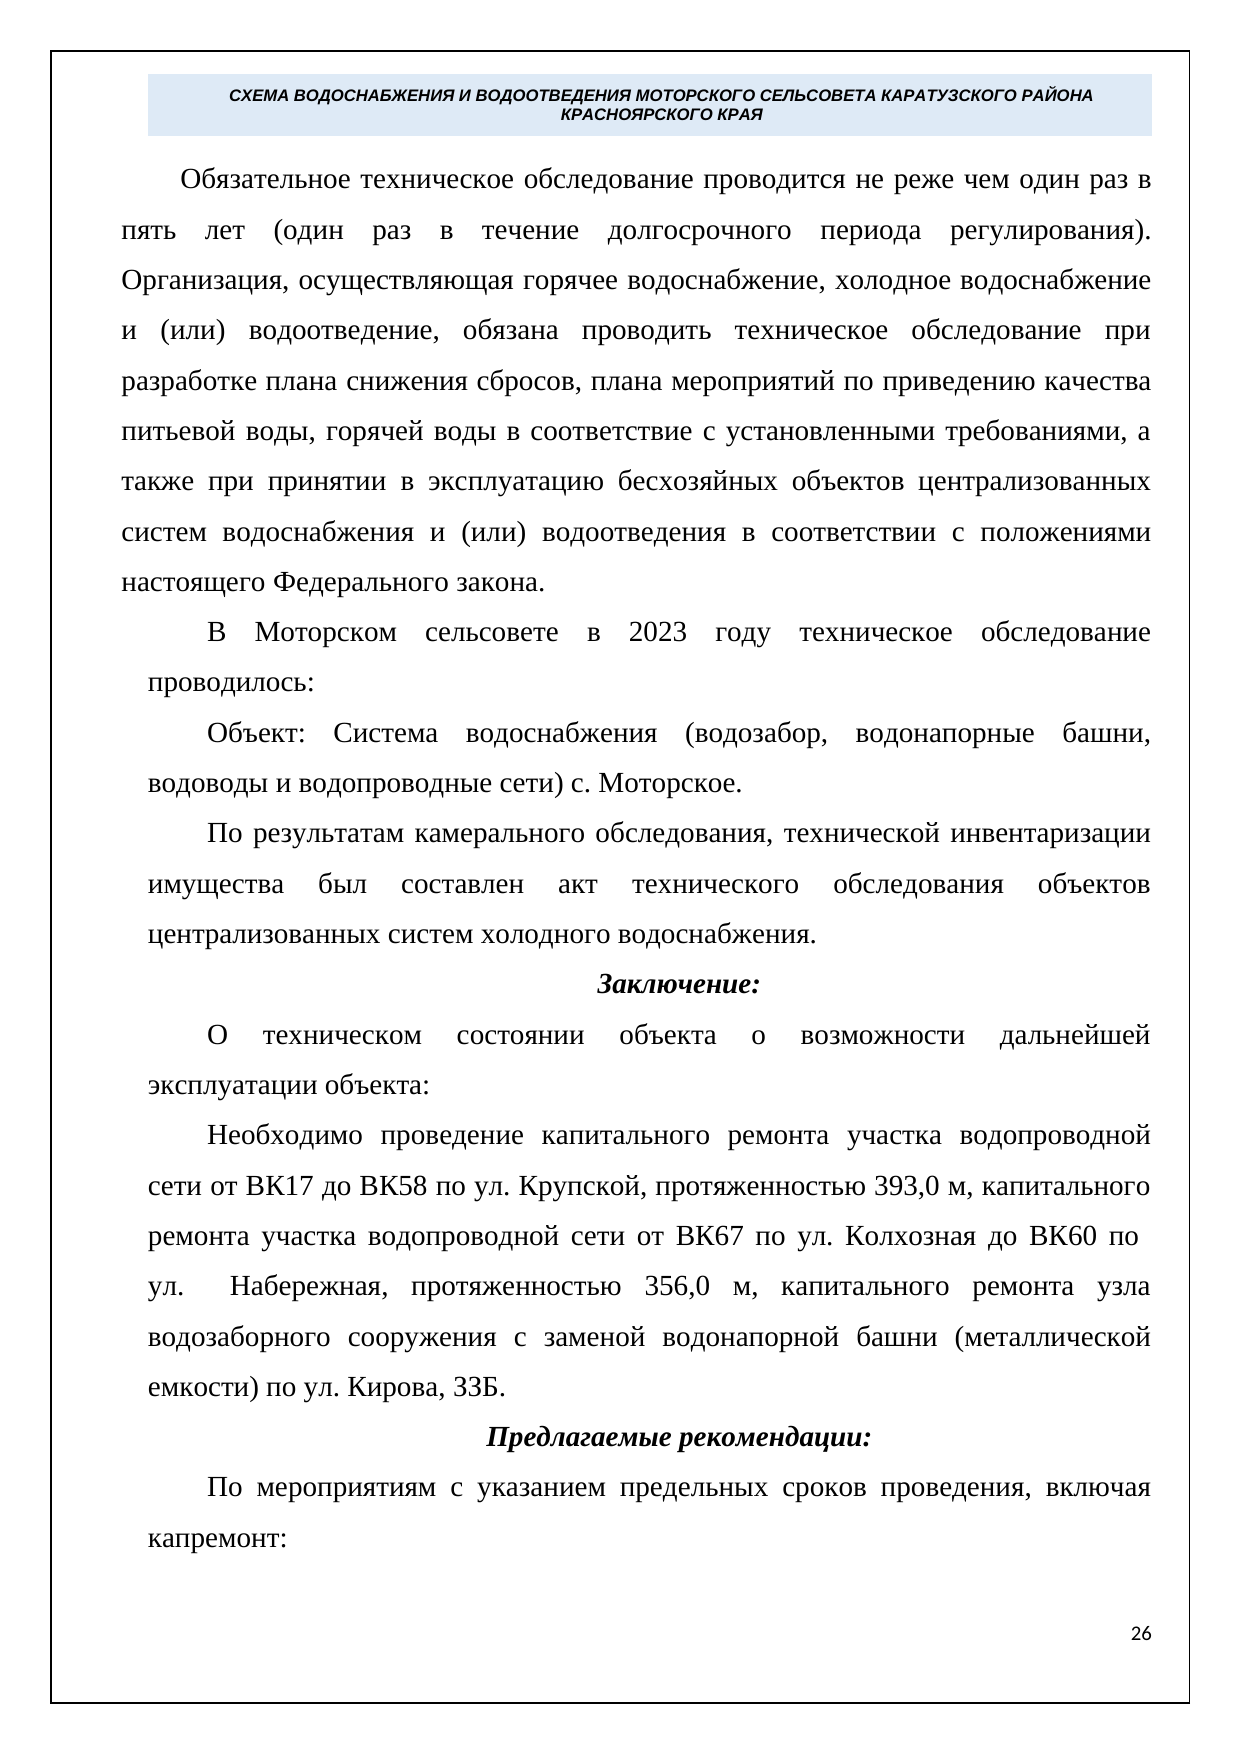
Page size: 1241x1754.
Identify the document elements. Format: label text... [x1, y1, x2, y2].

text По мероприятиям с указанием предельных сроков проведения, включая капремонт: [148, 1469, 1152, 1553]
text Объект: Система водоснабжения (водозабор, водонапорные башни, водоводы и водопроводные сети) с. Моторское. [148, 715, 1152, 799]
text Необходимо проведение капитального ремонта участка водопроводной сети от ВК17 до ВК58 по ул. Крупской, протяженностью 393,0 м, капитального ремонта участка водопроводной сети от ВК67 по ул. Колхозная до ВК60 по ул. Набережная, протяженностью 356,0 м, капитального ремонта узла водозаборного сооружения с заменой водонапорной башни (металлической емкости) по ул. Кирова, ЗЗБ. [148, 1117, 1152, 1402]
text В Моторском сельсовете в 2023 году техническое обследование проводилось: [148, 614, 1152, 698]
text Обязательное техническое обследование проводится не реже чем один раз в пять лет (один раз в течение долгосрочного периода регулирования). Организация, осуществляющая горячее водоснабжение, холодное водоснабжение и (или) водоотведение, обязана проводить техническое обследование при разработке плана снижения сбросов, плана мероприятий по приведению качества питьевой воды, горячей воды в соответствие с установленными требованиями, а также при принятии в эксплуатацию бесхозяйных объектов централизованных систем водоснабжения и (или) водоотведения в соответствии с положениями настоящего Федерального закона. [121, 161, 1152, 597]
text По результатам камерального обследования, технической инвентаризации имущества был составлен акт технического обследования объектов централизованных систем холодного водоснабжения. [148, 816, 1152, 950]
text Предлагаемые рекомендации: [148, 1419, 1152, 1453]
text О техническом состоянии объекта о возможности дальнейшей эксплуатации объекта: [148, 1017, 1152, 1101]
text Заключение: [148, 966, 1152, 1000]
